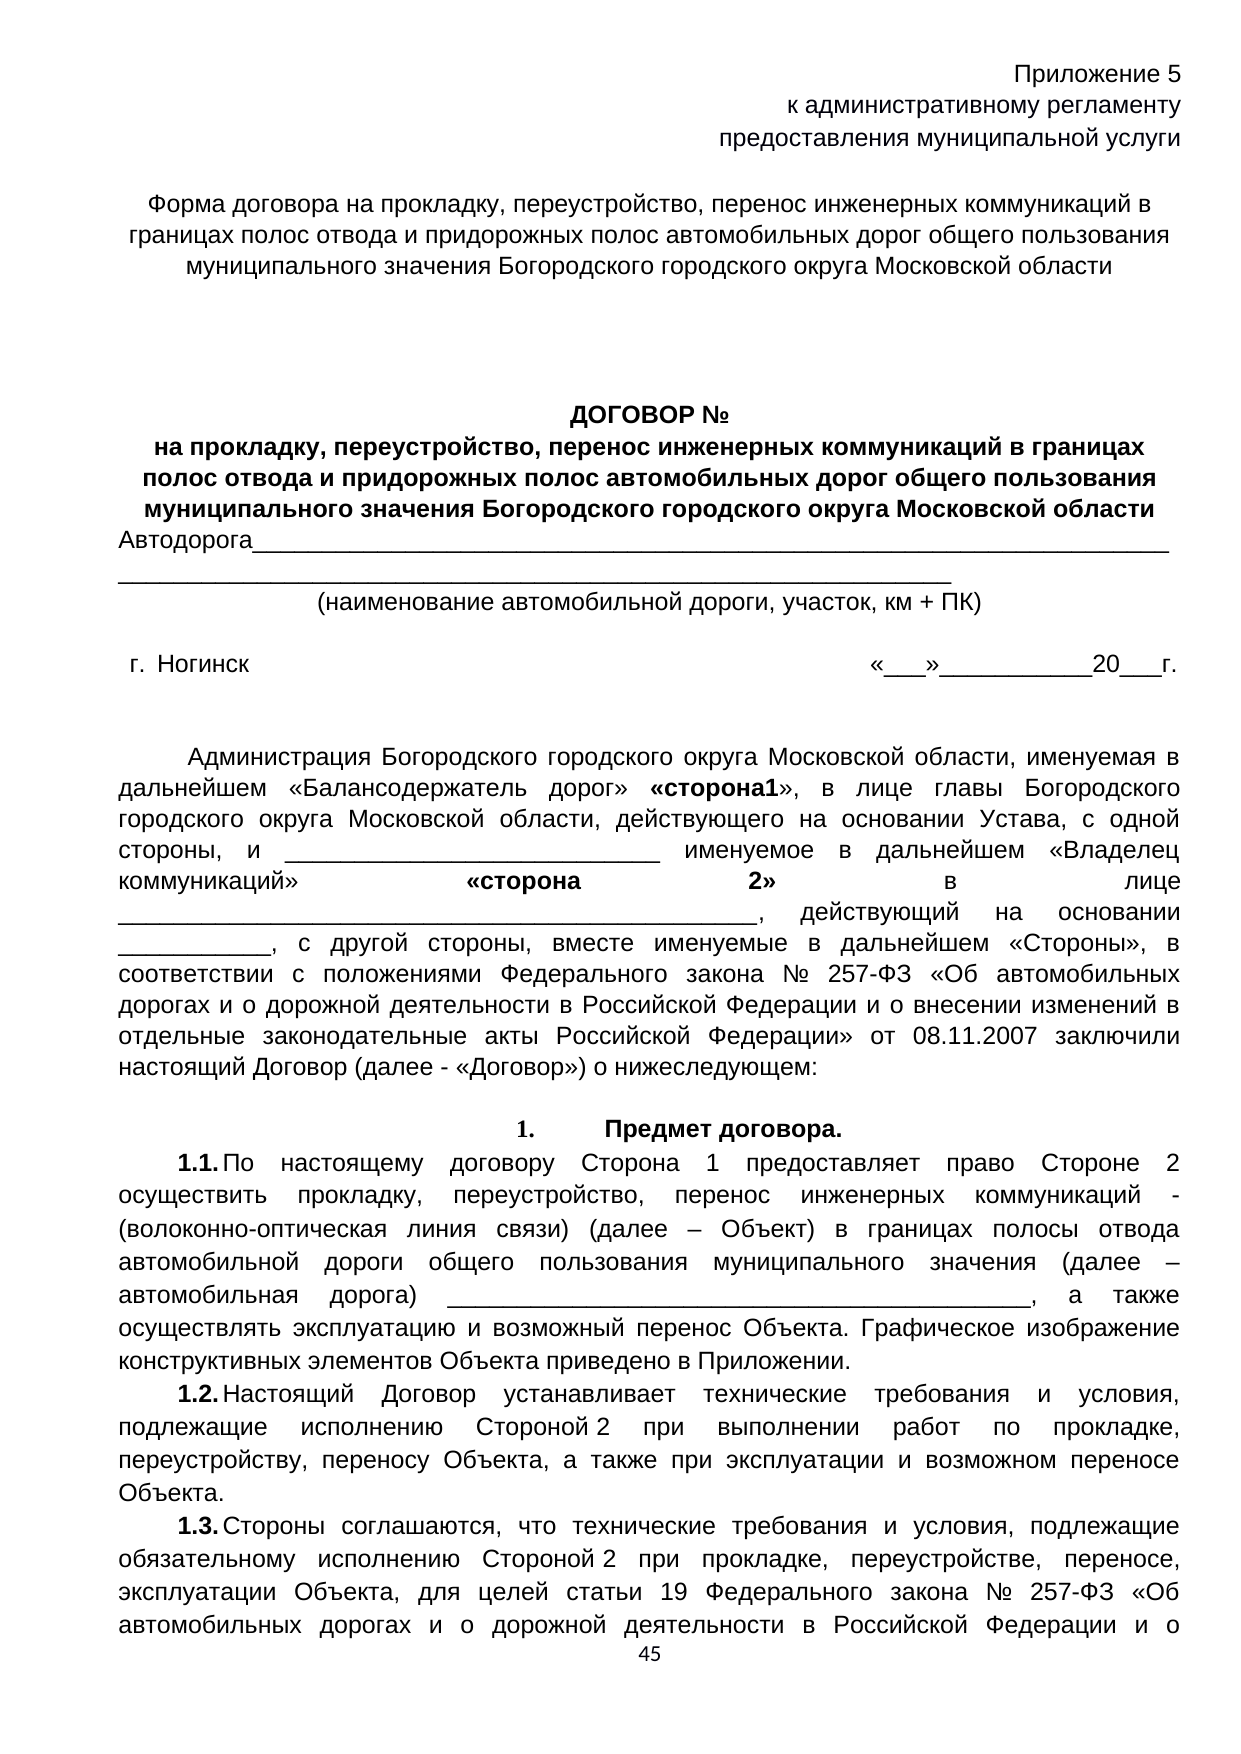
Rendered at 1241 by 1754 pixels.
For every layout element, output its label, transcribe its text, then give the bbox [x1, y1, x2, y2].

text г. Ногинск «___»___________20___г. [118, 649, 1181, 708]
list Настоящий Договор устанавливает технические требования и условия, подлежащие исполнению Стороной 2 при выполнении работ по прокладке, переустройству, переносу Объекта, а также при эксплуатации и возможном переносе Объекта. [118, 1379, 1181, 1506]
list По настоящему договору Сторона 1 предоставляет право Стороне 2 осуществить прокладку, переустройство, перенос инженерных коммуникаций - (волоконно-оптическая линия связи) (далее – Объект) в границах полосы отвода автомобильной дороги общего пользования муниципального значения (далее – автомобильная дорога) __________________________________________, а также осуществлять эксплуатацию и возможный перенос Объекта. Графическое изображение конструктивных элементов Объекта приведено в Приложении. [118, 1147, 1181, 1374]
text на прокладку, переустройство, перенос инженерных коммуникаций в границах полос отвода и придорожных полос автомобильных дорог общего пользования муниципального значения Богородского городского округа Московской области [118, 431, 1181, 522]
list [118, 1511, 1181, 1638]
text Автодорога______________________________________________________________________________________________________________________________ [118, 524, 1181, 584]
text Администрация Богородского городского округа Московской области, именуемая в дальнейшем «Балансодержатель дорог» «сторона1», в лице главы Богородского городского округа Московской области, действующего на основании Устава, с одной стороны, и ___________________________ именуемое в дальнейшем «Владелец коммуникаций» «сторона 2» в лице ______________________________________________, действующий на основании ___________, с другой стороны, вместе именуемые в дальнейшем «Стороны», в соответствии с положениями Федерального закона № 257-ФЗ «Об автомобильных дорогах и о дорожной деятельности в Российской Федерации и о внесении изменений в отдельные законодательные акты Российской Федерации» от 08.11.2007 заключили настоящий Договор (далее - «Договор») о нижеследующем: [118, 742, 1181, 1081]
text к административному регламенту предоставления муниципальной услуги [709, 90, 1181, 152]
text Форма договора на прокладку, переустройство, перенос инженерных коммуникаций в границах полос отвода и придорожных полос автомобильных дорог общего пользования муниципального значения Богородского городского округа Московской области [118, 189, 1181, 280]
text ДОГОВОР № [118, 400, 1181, 429]
text Приложение 5 [118, 59, 1181, 88]
text (наименование автомобильной дороги, участок, км + ПК) [118, 587, 1181, 615]
list Предмет договора. [118, 1114, 1181, 1143]
